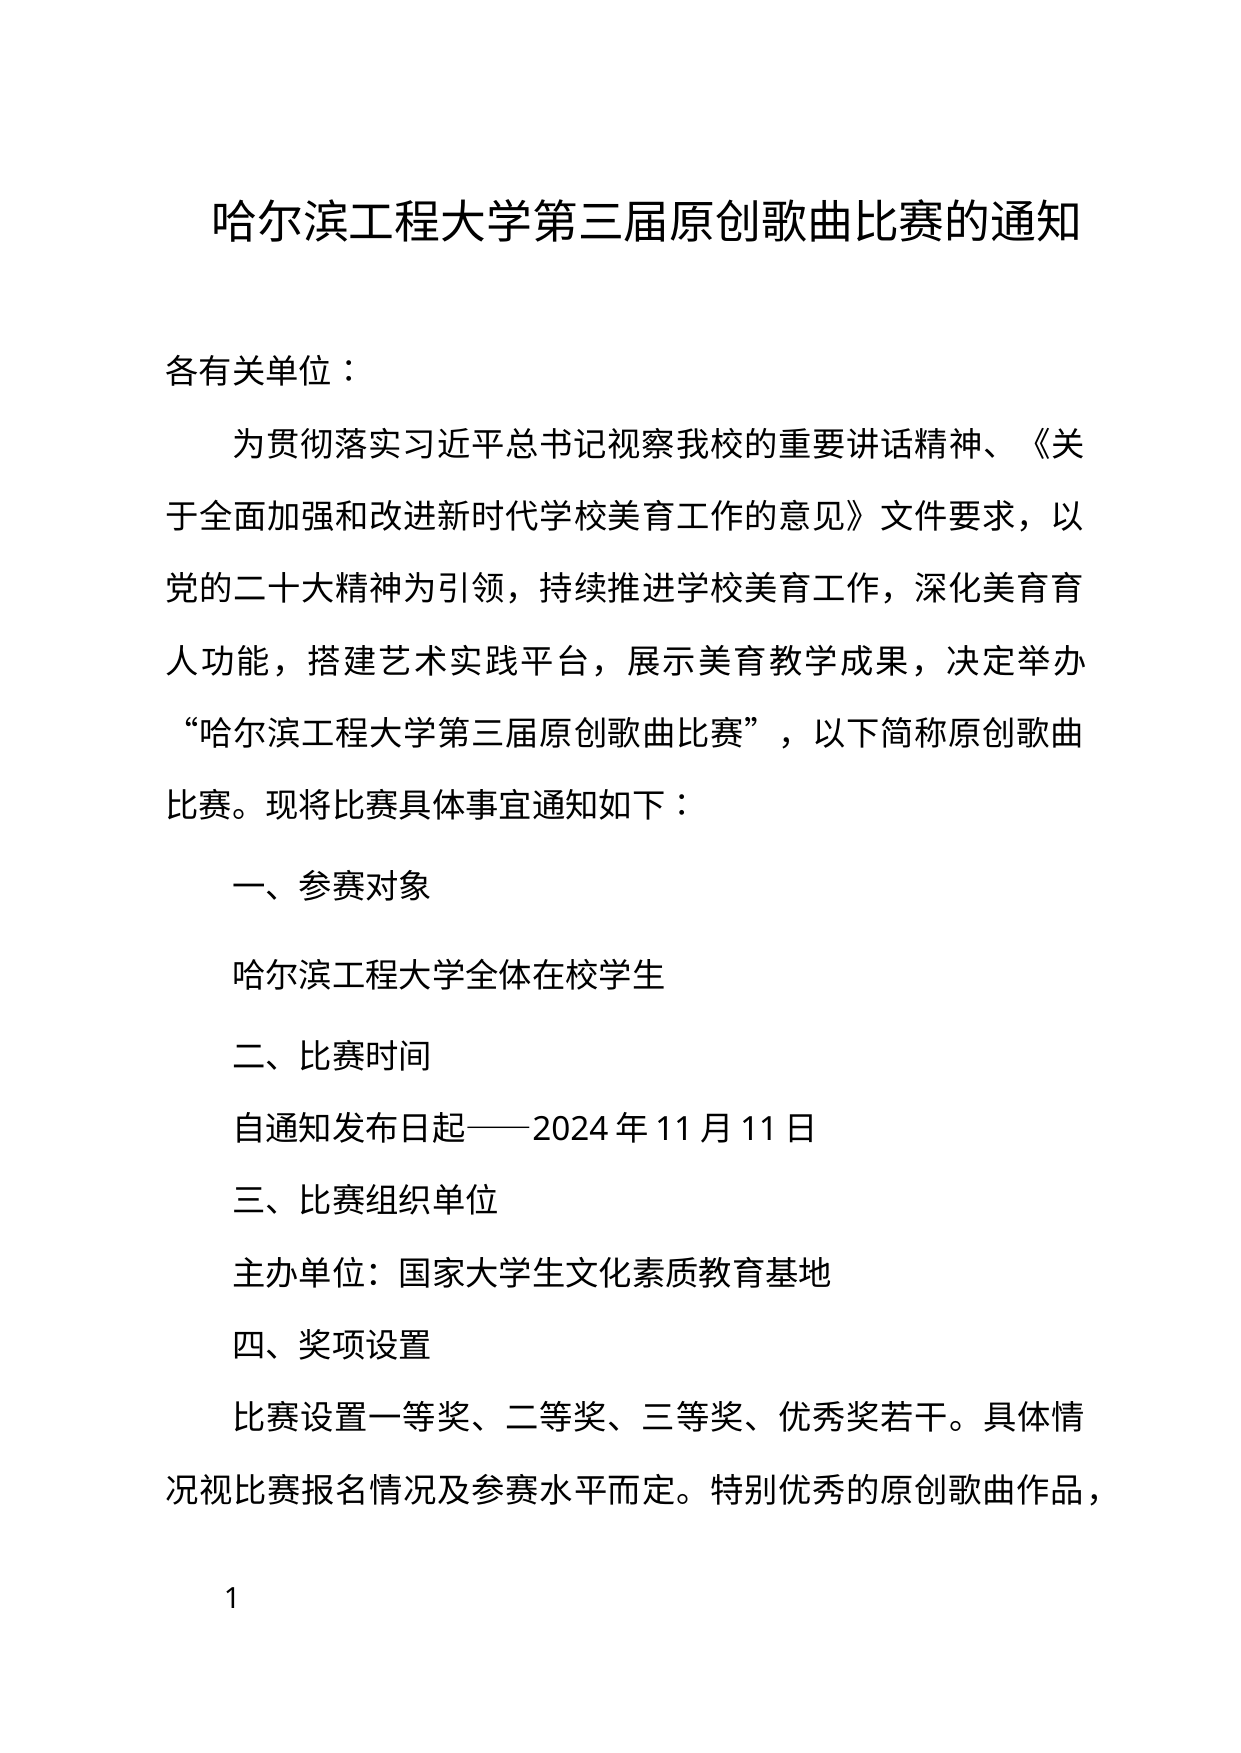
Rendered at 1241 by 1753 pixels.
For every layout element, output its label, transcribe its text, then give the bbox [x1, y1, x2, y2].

text 哈尔滨工程大学第三届原创歌曲比赛的通知 [165, 170, 1087, 267]
text 主办单位：国家大学生文化素质教育基地 [165, 1247, 1087, 1295]
text 自通知发布日起——2024年11月11日 [165, 1102, 1087, 1150]
text 哈尔滨工程大学全体在校学生 [165, 940, 1087, 1005]
text 四、奖项设置 [165, 1319, 1087, 1367]
text 为贯彻落实习近平总书记视察我校的重要讲话精神、《关于全面加强和改进新时代学校美育工作的意见》文件要求，以党的二十大精神为引领，持续推进学校美育工作，深化美育育人功能，搭建艺术实践平台，展示美育教学成果，决定举办“哈尔滨工程大学第三届原创歌曲比赛”，以下简称原创歌曲比赛。现将比赛具体事宜通知如下∶ [165, 417, 1087, 827]
text 三、比赛组织单位 [165, 1174, 1087, 1222]
text 一、参赛对象 [165, 851, 1087, 916]
text 各有关单位∶ [165, 345, 1087, 393]
text 二、比赛时间 [165, 1029, 1087, 1078]
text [165, 1391, 1087, 1512]
